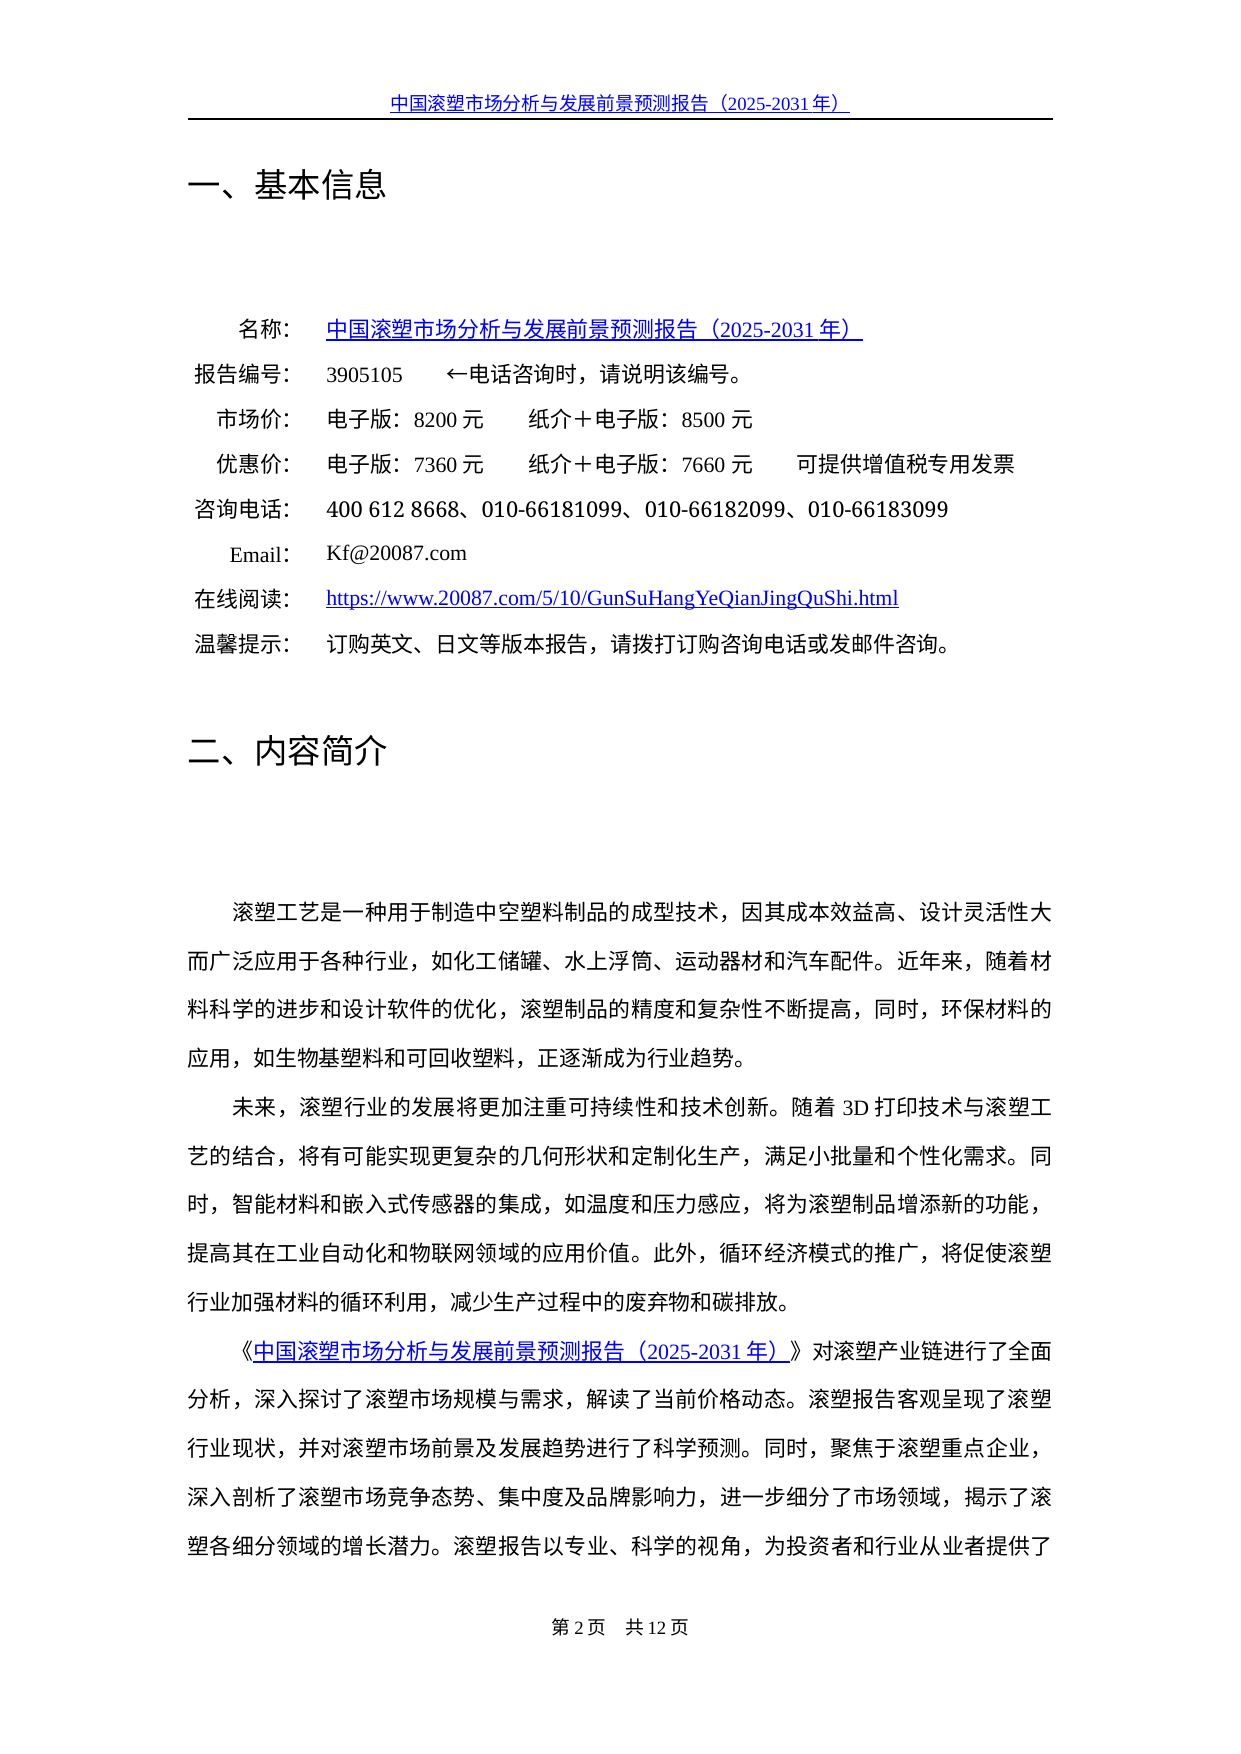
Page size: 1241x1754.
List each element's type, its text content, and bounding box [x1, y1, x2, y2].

table_cell [315, 582, 1073, 627]
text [187, 894, 1053, 1561]
title 一、基本信息 [187, 150, 1053, 215]
table_cell Kf@20087.com [315, 537, 1073, 582]
table_cell 电子版：8200 元 纸介＋电子版：8500 元 [315, 402, 1073, 447]
table_cell 市场价： [167, 402, 315, 447]
table_cell 优惠价： [167, 447, 315, 492]
table_cell 在线阅读： [167, 582, 315, 627]
table_cell 3905105 ←电话咨询时，请说明该编号。 [315, 357, 1073, 402]
table_cell 400 612 8668、010-66181099、010-66182099、010-66183099 [315, 492, 1073, 537]
table_cell 温馨提示： [167, 627, 315, 672]
table_cell 报告编号： [167, 357, 315, 402]
table_cell 咨询电话： [167, 492, 315, 537]
title 二、内容简介 [187, 717, 1053, 782]
table_cell 订购英文、日文等版本报告，请拨打订购咨询电话或发邮件咨询。 [315, 627, 1073, 672]
table_cell Email： [167, 537, 315, 582]
table_header 中国滚塑市场分析与发展前景预测报告（2025-2031年） [315, 312, 1073, 357]
table_header 名称： [167, 312, 315, 357]
table_cell 电子版：7360 元 纸介＋电子版：7660 元 可提供增值税专用发票 [315, 447, 1073, 492]
